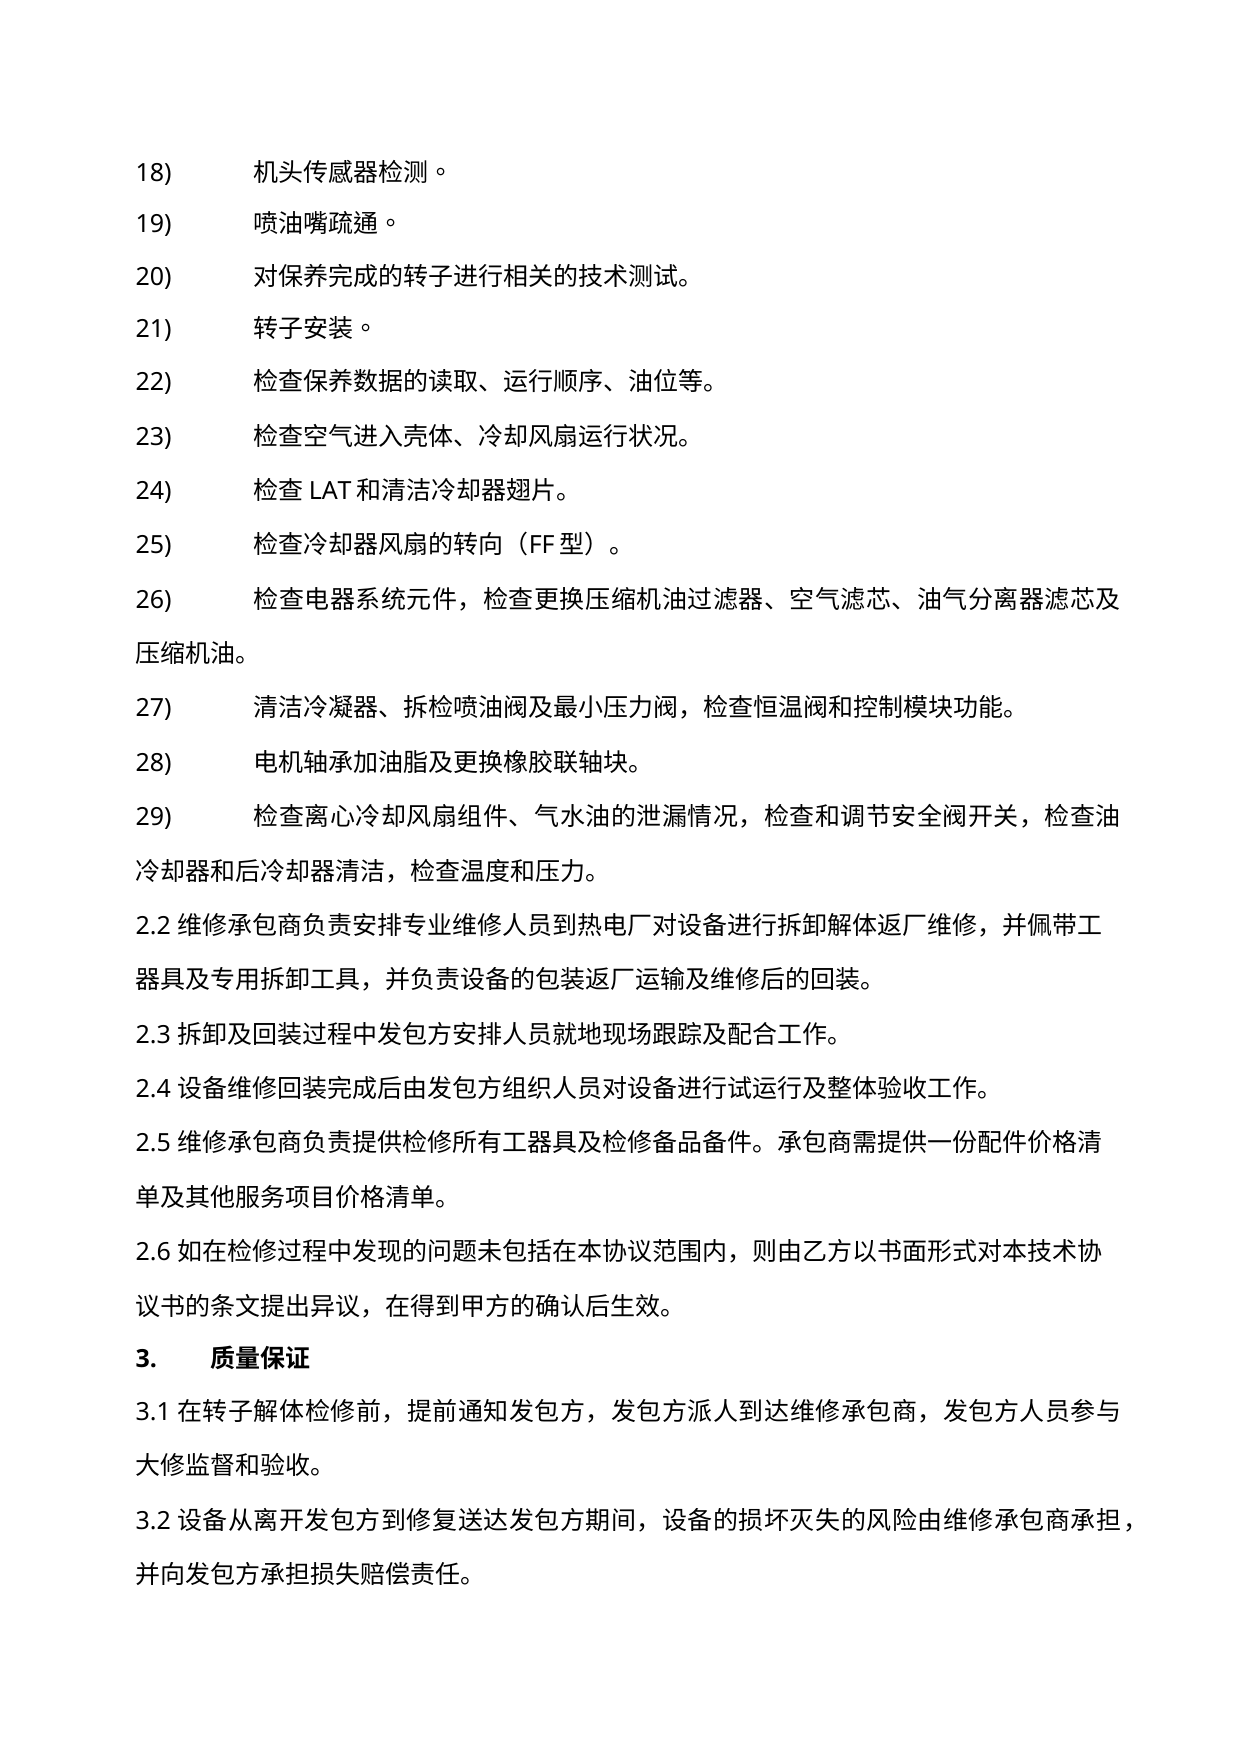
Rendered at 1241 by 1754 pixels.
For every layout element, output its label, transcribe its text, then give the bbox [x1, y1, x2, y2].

list 检查LAT和清洁冷却器翅片。 [135, 470, 1123, 507]
text 2.6 如在检修过程中发现的问题未包括在本协议范围内，则由乙方以书面形式对本技术协议书的条文提出异议，在得到甲方的确认后生效。 [135, 1232, 1123, 1322]
list 喷油嘴疏通。 [135, 205, 1123, 239]
list 质量保证 [135, 1340, 1123, 1374]
list 检查电器系统元件，检查更换压缩机油过滤器、空气滤芯、油气分离器滤芯及 压缩机油。 [135, 579, 1123, 670]
list 检查空气进入壳体、冷却风扇运行状况。 [135, 416, 1123, 452]
list 电机轴承加油脂及更换橡胶联轴块。 [135, 742, 1123, 778]
list 2.2 维修承包商负责安排专业维修人员到热电厂对设备进行拆卸解体返厂维修，并佩带工器具及专用拆卸工具，并负责设备的包装返厂运输及维修后的回装。 [135, 905, 1123, 996]
list 检查保养数据的读取、运行顺序、油位等。 [135, 362, 1123, 398]
list 对保养完成的转子进行相关的技术测试。 [135, 256, 1123, 292]
list 清洁冷凝器、拆检喷油阀及最小压力阀，检查恒温阀和控制模块功能。 [135, 688, 1123, 724]
text 2.4 设备维修回装完成后由发包方组织人员对设备进行试运行及整体验收工作。 [135, 1068, 1123, 1105]
list 在转子解体检修前，提前通知发包方，发包方派人到达维修承包商，发包方人员参与大修监督和验收。 [135, 1391, 1123, 1482]
list 设备从离开发包方到修复送达发包方期间，设备的损坏灭失的风险由维修承包商承担，并向发包方承担损失赔偿责任。 [135, 1500, 1123, 1591]
list 检查冷却器风扇的转向（FF型）。 [135, 525, 1123, 561]
text 2.3 拆卸及回装过程中发包方安排人员就地现场跟踪及配合工作。 [135, 1014, 1123, 1050]
list 检查离心冷却风扇组件、气水油的泄漏情况，检查和调节安全阀开关，检查油冷却器和后冷却器清洁，检查温度和压力。 [135, 797, 1123, 887]
list 转子安装。 [135, 311, 1123, 345]
list 机头传感器检测。 [135, 154, 1123, 188]
text 2.5 维修承包商负责提供检修所有工器具及检修备品备件。承包商需提供一份配件价格清单及其他服务项目价格清单。 [135, 1123, 1123, 1213]
